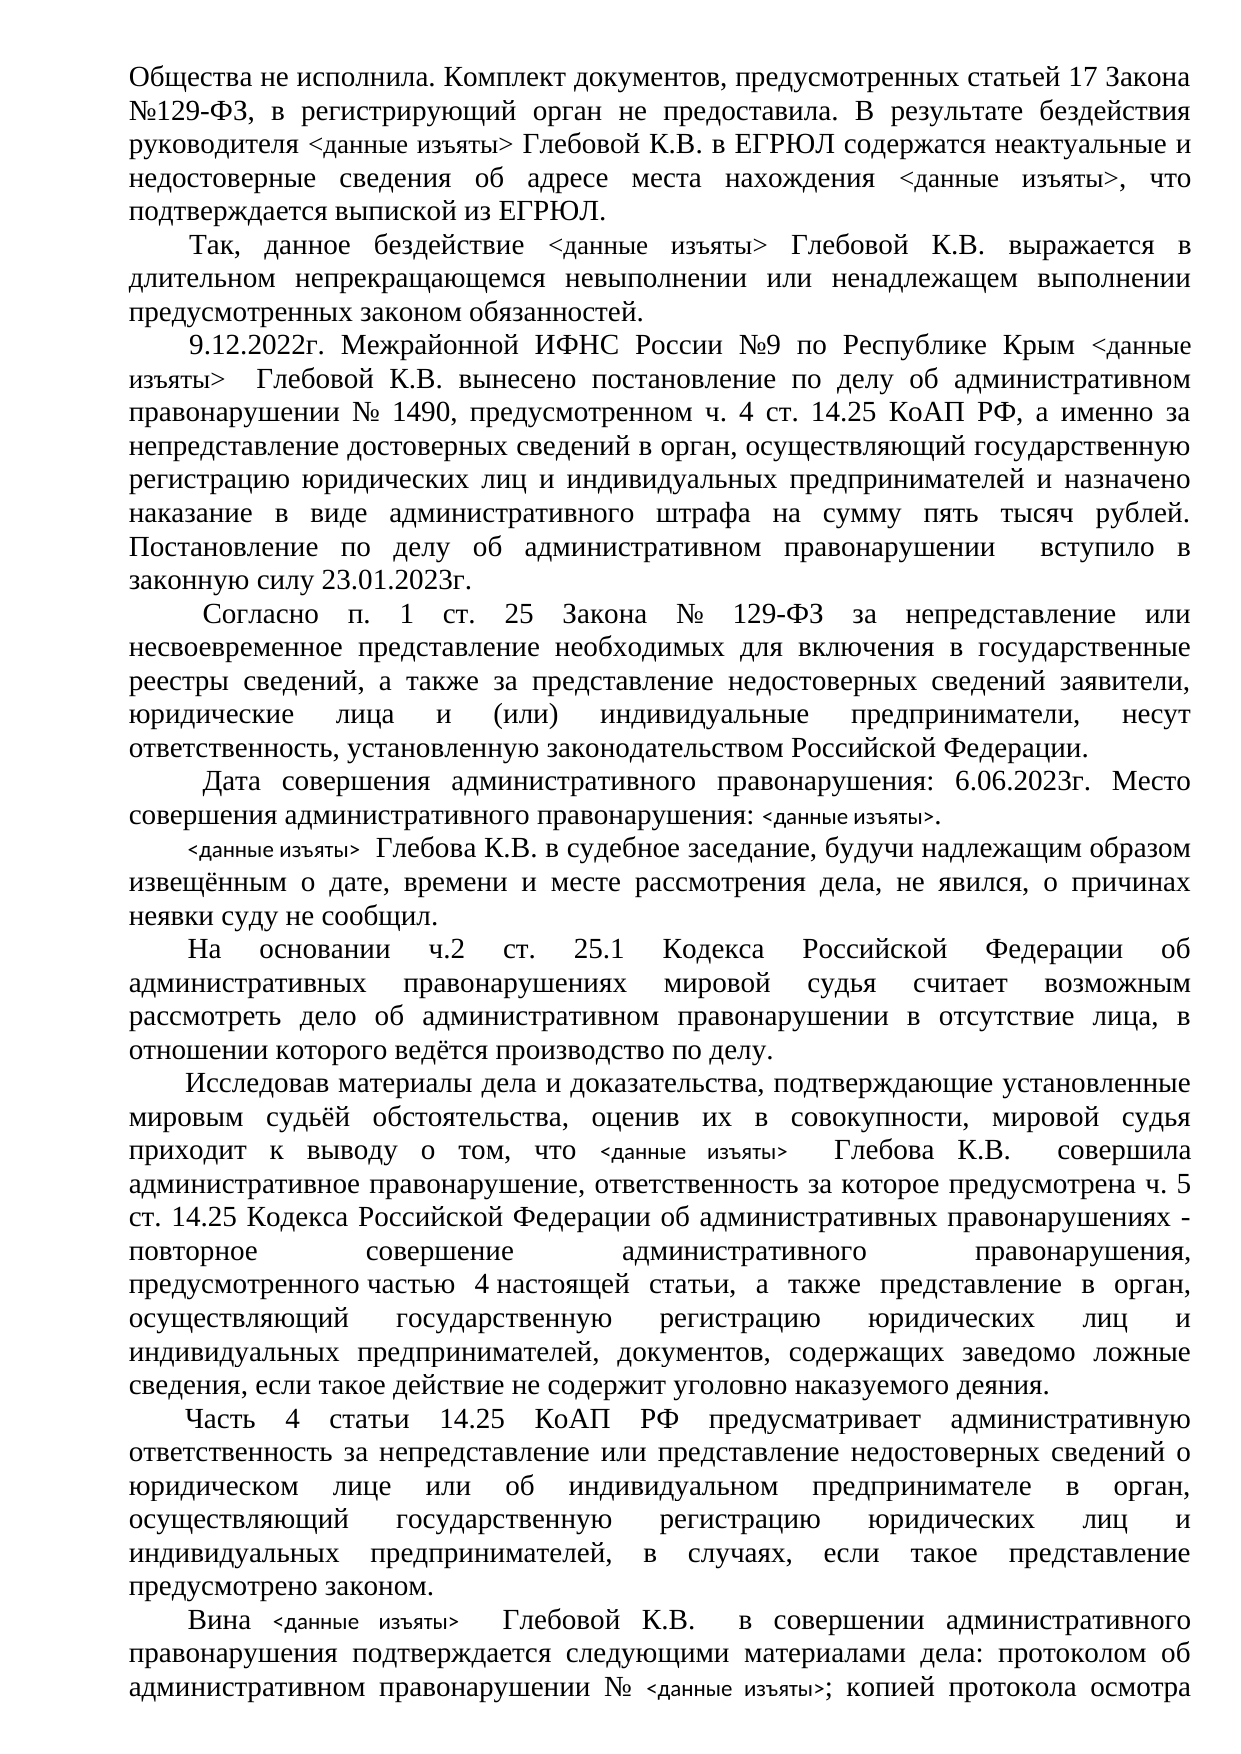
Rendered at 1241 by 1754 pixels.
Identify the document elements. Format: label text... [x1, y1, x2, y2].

text Исследовав материалы дела и доказательства, подтверждающие установленные мировым судьёй обстоятельства, оценив их в совокупности, мировой судья приходит к выводу о том, что <данные изъяты> Глебова К.В. совершила административное правонарушение, ответственность за которое предусмотрена ч. 5 ст. 14.25 Кодекса Российской Федерации об административных правонарушениях - повторное совершение административного правонарушения, предусмотренного частью 4 настоящей статьи, а также представление в орган, осуществляющий государственную регистрацию юридических лиц и индивидуальных предпринимателей, документов, содержащих заведомо ложные сведения, если такое действие не содержит уголовно наказуемого деяния. [128, 1065, 1192, 1401]
text На основании ч.2 ст. 25.1 Кодекса Российской Федерации об административных правонарушениях мировой судья считает возможным рассмотреть дело об административном правонарушении в отсутствие лица, в отношении которого ведётся производство по делу. [128, 931, 1192, 1065]
text 9.12.2022г. Межрайонной ИФНС России №9 по Республике Крым <данные изъяты> Глебовой К.В. вынесено постановление по делу об административном правонарушении № 1490, предусмотренном ч. 4 ст. 14.25 КоАП РФ, а именно за непредставление достоверных сведений в орган, осуществляющий государственную регистрацию юридических лиц и индивидуальных предпринимателей и назначено наказание в виде административного штрафа на сумму пять тысяч рублей. Постановление по делу об административном правонарушении вступило в законную силу 23.01.2023г. [128, 327, 1192, 596]
text Часть 4 статьи 14.25 КоАП РФ предусматривает административную ответственность за непредставление или представление недостоверных сведений о юридическом лице или об индивидуальном предпринимателе в орган, осуществляющий государственную регистрацию юридических лиц и индивидуальных предпринимателей, в случаях, если такое представление предусмотрено законом. [128, 1401, 1192, 1602]
text Так, данное бездействие <данные изъяты> Глебовой К.В. выражается в длительном непрекращающемся невыполнении или ненадлежащем выполнении предусмотренных законом обязанностей. [128, 227, 1192, 327]
text <данные изъяты> Глебова К.В. в судебное заседание, будучи надлежащим образом извещённым о дате, времени и месте рассмотрения дела, не явился, о причинах неявки суду не сообщил. [128, 831, 1192, 931]
text Дата совершения административного правонарушения: 6.06.2023г. Место совершения административного правонарушения: <данные изъяты>. [128, 763, 1192, 831]
text Согласно п. 1 ст. 25 Закона № 129-ФЗ за непредставление или несвоевременное представление необходимых для включения в государственные реестры сведений, а также за представление недостоверных сведений заявители, юридические лица и (или) индивидуальные предприниматели, несут ответственность, установленную законодательством Российской Федерации. [128, 596, 1192, 763]
